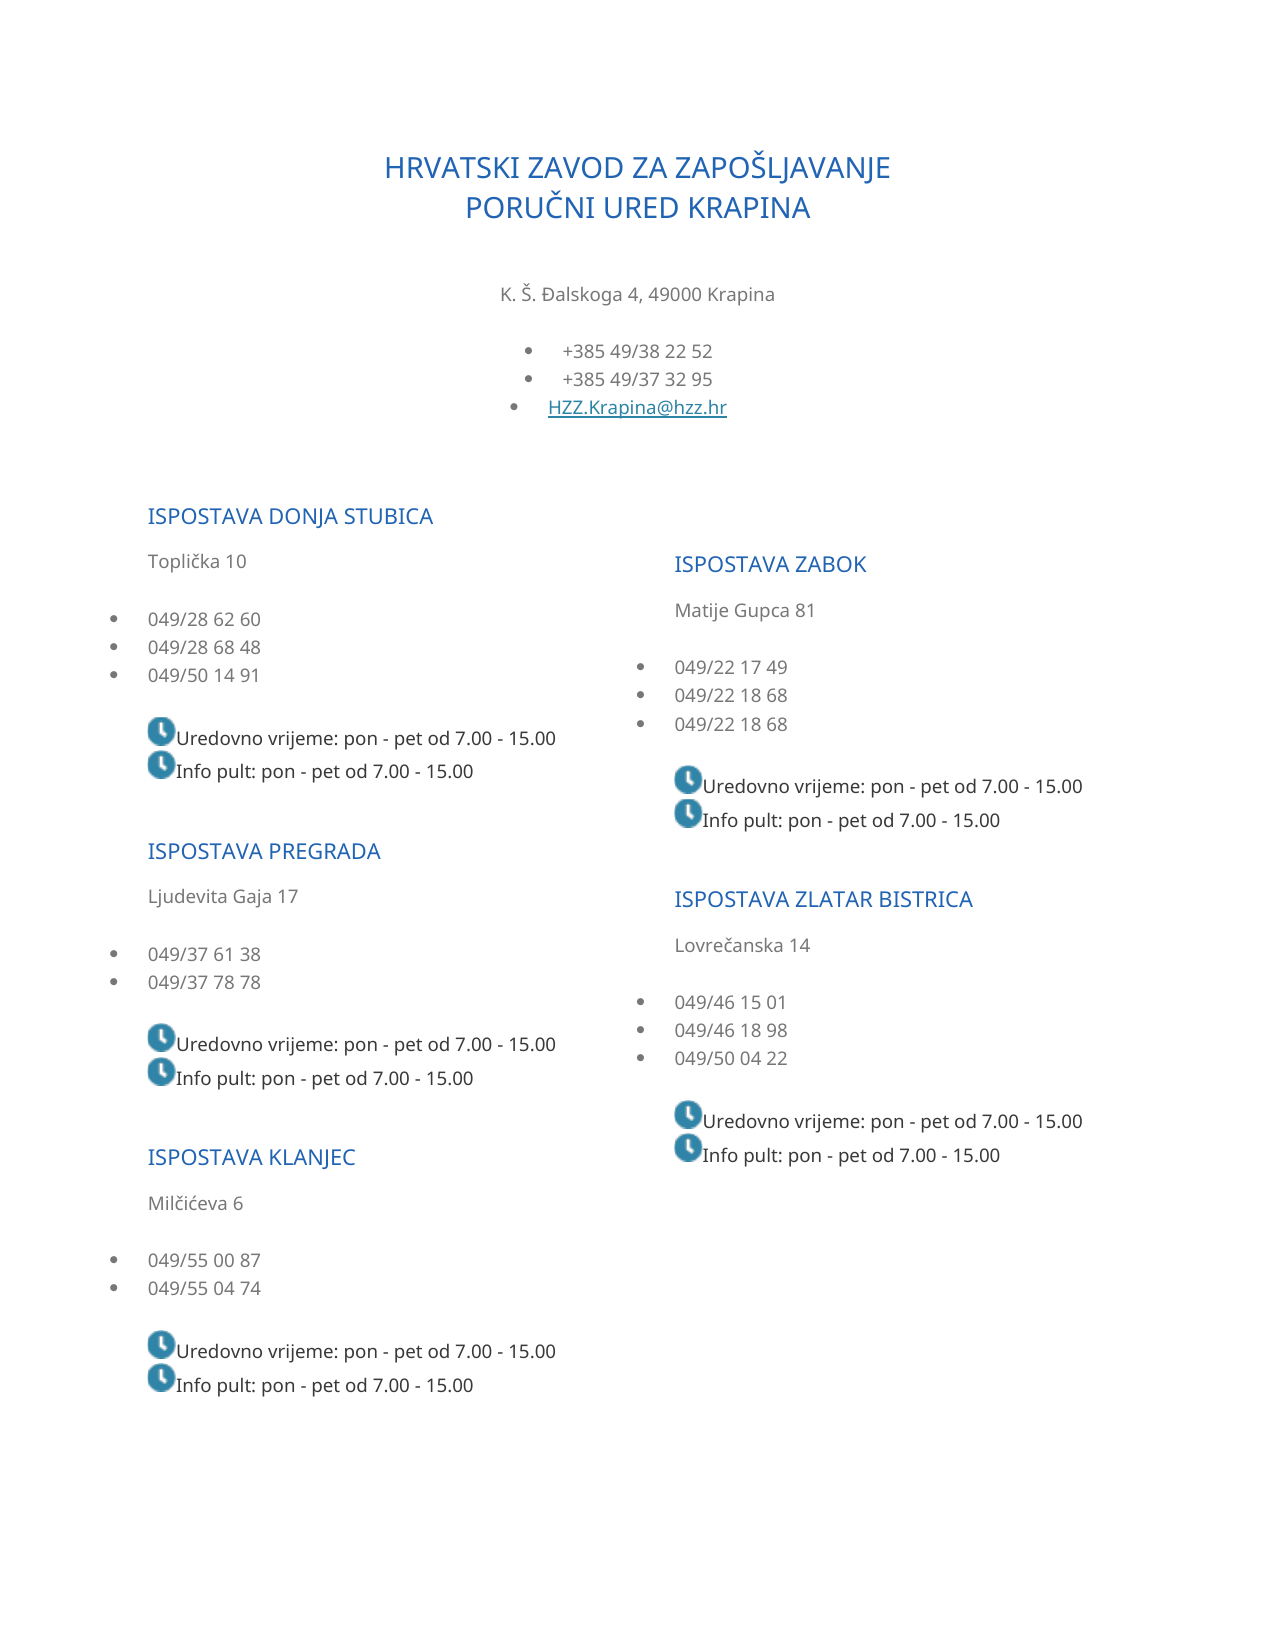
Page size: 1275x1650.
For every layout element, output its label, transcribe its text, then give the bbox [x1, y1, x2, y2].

list 049/46 18 98 [637, 1015, 1127, 1043]
text Uredovno vrijeme: pon - pet od 7.00 - 15.00 [148, 1330, 601, 1364]
text Info pult: pon - pet od 7.00 - 15.00 [674, 799, 1127, 833]
picture [147, 1363, 176, 1392]
text Info pult: pon - pet od 7.00 - 15.00 [148, 751, 601, 784]
text Info pult: pon - pet od 7.00 - 15.00 [674, 1134, 1127, 1167]
list 049/55 00 87 [110, 1245, 601, 1273]
list 049/46 15 01 [637, 987, 1127, 1015]
list 049/28 62 60 [110, 603, 601, 632]
list 049/37 78 78 [110, 966, 601, 994]
text Milčićeva 6 [148, 1188, 601, 1216]
list HZZ.Krapina@hzz.hr [110, 392, 1127, 420]
list +385 49/38 22 52 [110, 336, 1127, 364]
text Lovrečanska 14 [674, 929, 1127, 958]
list 049/50 04 22 [637, 1043, 1127, 1071]
list 049/55 04 74 [110, 1273, 601, 1301]
picture [147, 750, 176, 779]
list 049/28 68 48 [110, 632, 601, 660]
text Ispostava Pregrada [148, 833, 601, 865]
picture [147, 1023, 176, 1052]
text Uredovno vrijeme: pon - pet od 7.00 - 15.00 [148, 1024, 601, 1057]
text K. Š. Đalskoga 4, 49000 Krapina [148, 278, 1127, 307]
text Ispostava Zabok [674, 546, 1127, 579]
text Info pult: pon - pet od 7.00 - 15.00 [148, 1057, 601, 1091]
list 049/22 18 68 [637, 708, 1127, 736]
picture [674, 1133, 703, 1162]
text Poručni ured Krapina [148, 187, 1127, 227]
list 049/22 17 49 [637, 652, 1127, 680]
text Matije Gupca 81 [674, 595, 1127, 623]
text Uredovno vrijeme: pon - pet od 7.00 - 15.00 [148, 717, 601, 751]
picture [147, 717, 176, 746]
list 049/50 14 91 [110, 660, 601, 688]
picture [147, 1330, 176, 1359]
list +385 49/37 32 95 [110, 364, 1127, 392]
text Ispostava Klanjec [148, 1139, 601, 1172]
picture [674, 1100, 703, 1129]
picture [147, 1057, 176, 1086]
list 049/22 18 68 [637, 680, 1127, 708]
text Ispostava Donja Stubica [148, 498, 601, 531]
text Uredovno vrijeme: pon - pet od 7.00 - 15.00 [674, 1100, 1127, 1134]
text Ljudevita Gaja 17 [148, 881, 601, 909]
text Toplička 10 [148, 546, 601, 574]
text HRVATSKI ZAVOD ZA ZAPOŠLJAVANJE [148, 148, 1127, 187]
text Info pult: pon - pet od 7.00 - 15.00 [148, 1364, 601, 1397]
picture [674, 799, 703, 828]
text Uredovno vrijeme: pon - pet od 7.00 - 15.00 [674, 766, 1127, 799]
text Ispostava Zlatar Bistrica [674, 881, 1127, 914]
list 049/37 61 38 [110, 938, 601, 966]
picture [674, 765, 703, 794]
